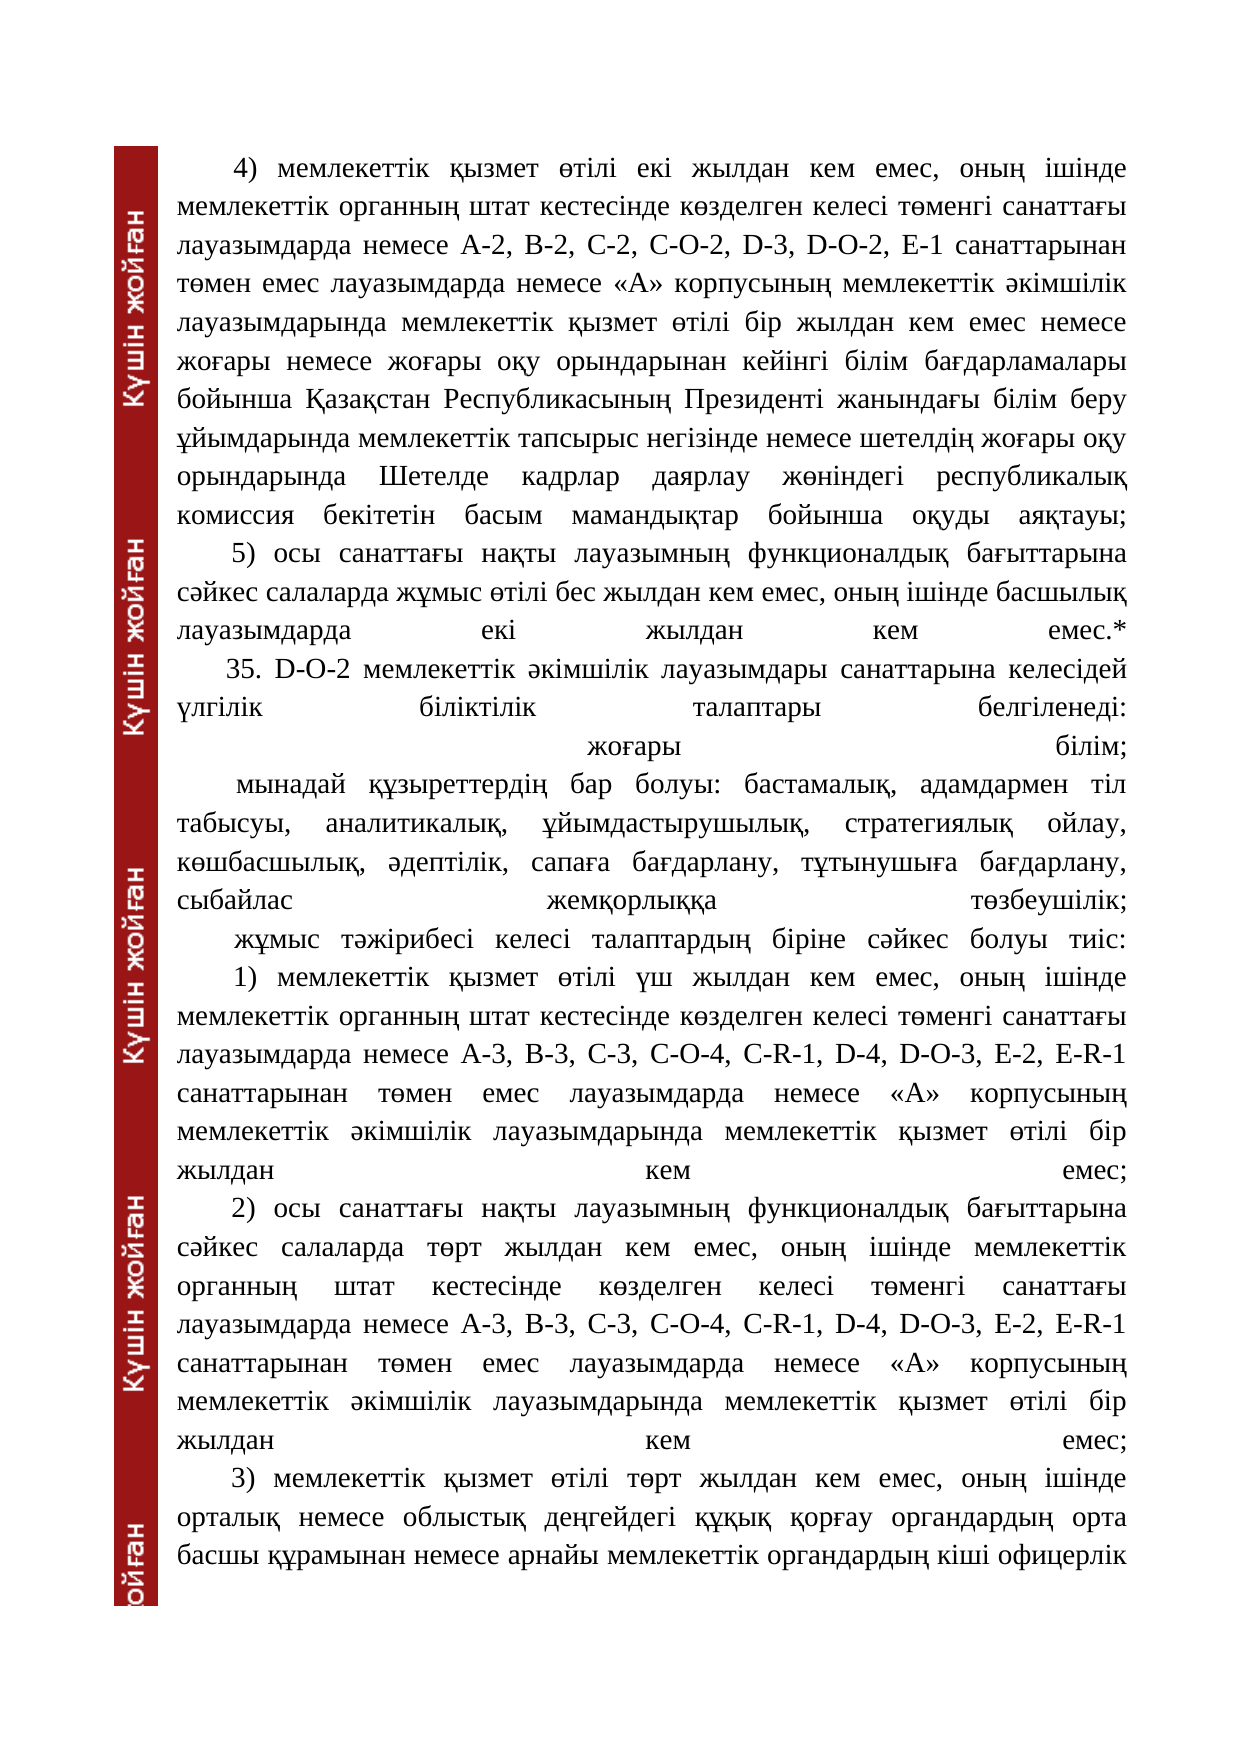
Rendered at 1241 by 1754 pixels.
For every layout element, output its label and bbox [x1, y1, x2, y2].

picture [114, 1571, 158, 1606]
picture [114, 146, 158, 150]
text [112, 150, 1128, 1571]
